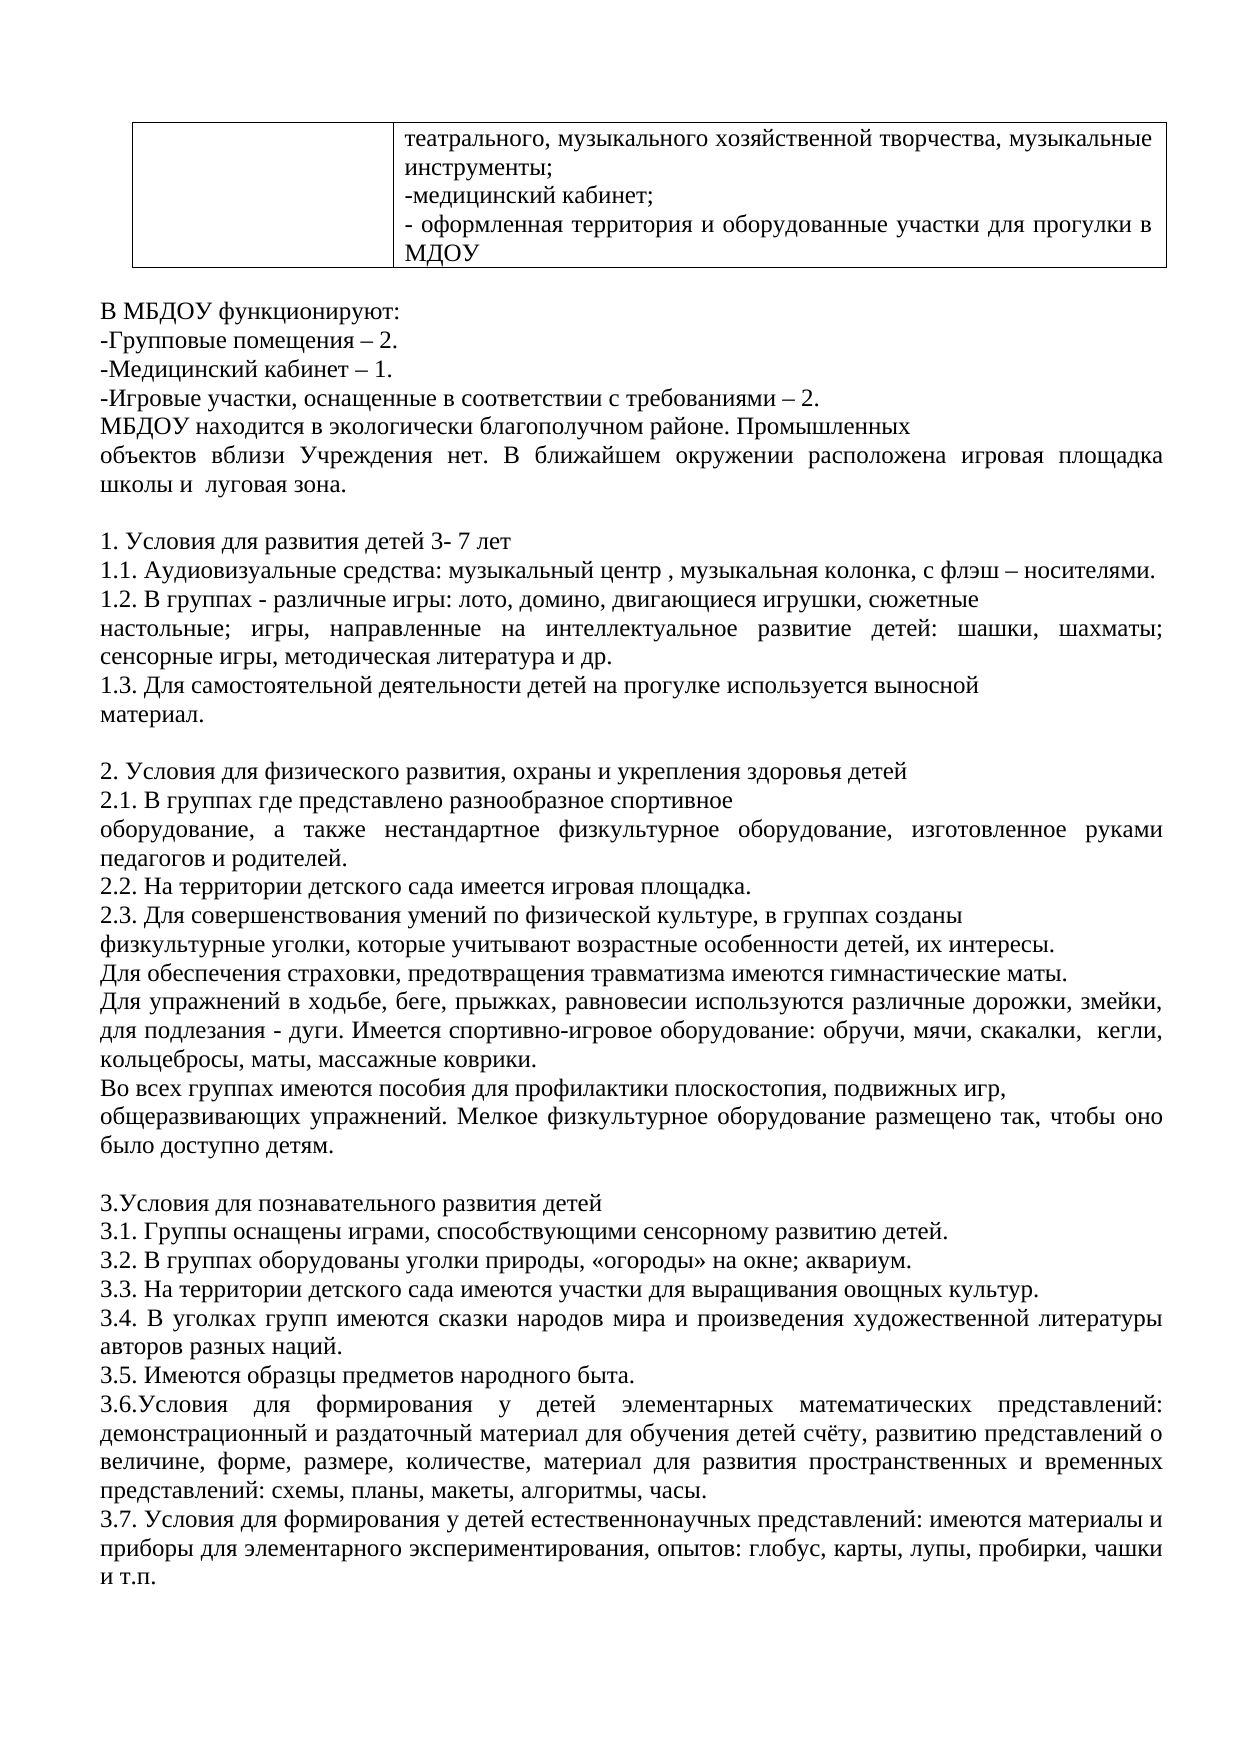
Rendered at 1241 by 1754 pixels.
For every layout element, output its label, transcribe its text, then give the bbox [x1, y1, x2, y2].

text 3.4. В уголках групп имеются сказки народов мира и произведения художественной литературы авторов разных наций. [100, 1303, 1164, 1360]
text 1.1. Аудиовизуальные средства: музыкальный центр , музыкальная колонка, с флэш – носителями. [100, 555, 1164, 584]
text общеразвивающих упражнений. Мелкое физкультурное оборудование размещено так, чтобы оно было доступно детям. [100, 1101, 1164, 1159]
text 2.1. В группах где представлено разнообразное спортивное [100, 785, 1164, 814]
text -Игровые участки, оснащенные в соответствии с требованиями – 2. [100, 383, 1164, 411]
text 3.Условия для познавательного развития детей [100, 1188, 1164, 1216]
text 2.3. Для совершенствования умений по физической культуре, в группах созданы [100, 900, 1164, 929]
text 2.2. На территории детского сада имеется игровая площадка. [100, 871, 1164, 900]
text физкультурные уголки, которые учитывают возрастные особенности детей, их интересы. [100, 929, 1164, 958]
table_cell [394, 123, 1166, 267]
text 3.3. На территории детского сада имеются участки для выращивания овощных культур. [100, 1274, 1164, 1303]
text настольные; игры, направленные на интеллектуальное развитие детей: шашки, шахматы; сенсорные игры, методическая литература и др. [100, 613, 1164, 670]
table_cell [133, 123, 393, 267]
text объектов вблизи Учреждения нет. В ближайшем окружении расположена игровая площадка школы и луговая зона. [100, 440, 1164, 498]
text В МБДОУ функционируют: [100, 296, 1164, 325]
text МБДОУ находится в экологически благополучном районе. Промышленных [100, 411, 1164, 440]
text 3.6.Условия для формирования у детей элементарных математических представлений: демонстрационный и раздаточный материал для обучения детей счёту, развитию представлений о величине, форме, размере, количестве, материал для развития пространственных и временных представлений: схемы, планы, макеты, алгоритмы, часы. [100, 1389, 1164, 1504]
text оборудование, а также нестандартное физкультурное оборудование, изготовленное руками педагогов и родителей. [100, 814, 1164, 871]
text 3.5. Имеются образцы предметов народного быта. [100, 1360, 1164, 1389]
text материал. [100, 699, 1164, 728]
text -Медицинский кабинет – 1. [100, 354, 1164, 383]
text Для упражнений в ходьбе, беге, прыжках, равновесии используются различные дорожки, змейки, для подлезания - дуги. Имеется спортивно-игровое оборудование: обручи, мячи, скакалки, кегли, кольцебросы, маты, массажные коврики. [100, 986, 1164, 1073]
text Во всех группах имеются пособия для профилактики плоскостопия, подвижных игр, [100, 1073, 1164, 1101]
text 1.3. Для самостоятельной деятельности детей на прогулке используется выносной [100, 670, 1164, 699]
text -Групповые помещения – 2. [100, 325, 1164, 354]
text 3.2. В группах оборудованы уголки природы, «огороды» на окне; аквариум. [100, 1245, 1164, 1274]
text 2. Условия для физического развития, охраны и укрепления здоровья детей [100, 756, 1164, 785]
text 3.7. Условия для формирования у детей естественнонаучных представлений: имеются материалы и приборы для элементарного экспериментирования, опытов: глобус, карты, лупы, пробирки, чашки и т.п. [100, 1504, 1164, 1590]
text 1.2. В группах - различные игры: лото, домино, двигающиеся игрушки, сюжетные [100, 584, 1164, 613]
text 1. Условия для развития детей 3- 7 лет [100, 526, 1164, 555]
text 3.1. Группы оснащены играми, способствующими сенсорному развитию детей. [100, 1216, 1164, 1245]
text Для обеспечения страховки, предотвращения травматизма имеются гимнастические маты. [100, 958, 1164, 986]
